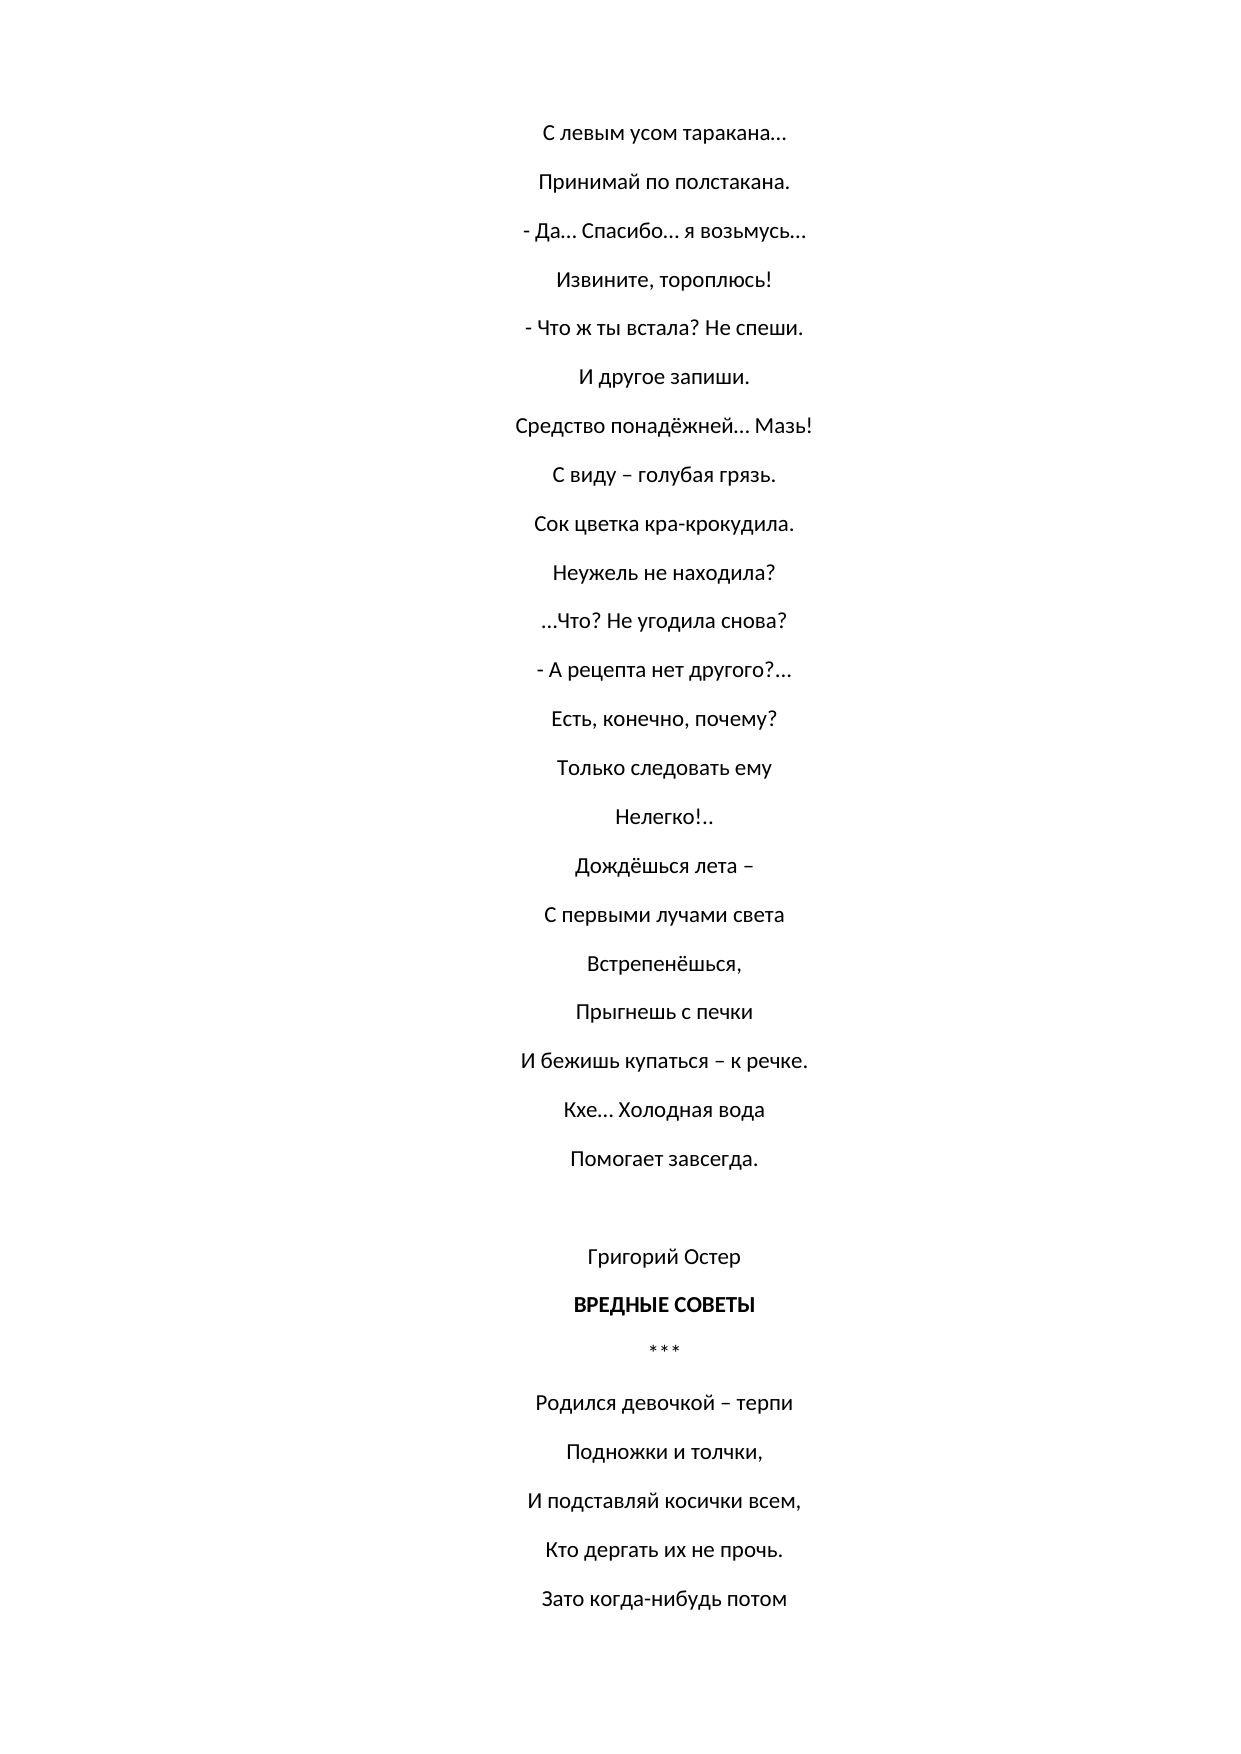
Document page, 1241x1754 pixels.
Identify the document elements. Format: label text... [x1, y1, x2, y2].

text - Что ж ты встала? Не спеши. [177, 313, 1152, 342]
text С первыми лучами света [177, 900, 1152, 928]
text Принимай по полстакана. [177, 167, 1152, 195]
text Нелегко!.. [177, 802, 1152, 830]
text Зато когда-нибудь потом [177, 1584, 1152, 1612]
text Подножки и толчки, [177, 1437, 1152, 1465]
text Кто дергать их не прочь. [177, 1535, 1152, 1563]
text Сок цветка кра-крокудила. [177, 509, 1152, 537]
text - А рецепта нет другого?... [177, 656, 1152, 683]
text ВРЕДНЫЕ СОВЕТЫ [177, 1291, 1152, 1319]
text *** [177, 1339, 1152, 1367]
text Григорий Остер [177, 1242, 1152, 1270]
text Дождёшься лета – [177, 851, 1152, 879]
text Извините, тороплюсь! [177, 265, 1152, 293]
text С левым усом таракана… [177, 118, 1152, 146]
text Встрепенёшься, [177, 949, 1152, 977]
text И бежишь купаться – к речке. [177, 1046, 1152, 1074]
text С виду – голубая грязь. [177, 460, 1152, 488]
text Помогает завсегда. [177, 1144, 1152, 1172]
text …Что? Не угодила снова? [177, 607, 1152, 635]
text Родился девочкой – терпи [177, 1388, 1152, 1416]
text Прыгнешь с печки [177, 997, 1152, 1026]
text Есть, конечно, почему? [177, 704, 1152, 732]
text - Да… Спасибо… я возьмусь… [177, 216, 1152, 244]
text Кхе… Холодная вода [177, 1095, 1152, 1123]
text Только следовать ему [177, 753, 1152, 781]
text Средство понадёжней… Мазь! [177, 411, 1152, 439]
text И другое запиши. [177, 362, 1152, 390]
text И подставляй косички всем, [177, 1486, 1152, 1514]
text Неужель не находила? [177, 558, 1152, 586]
